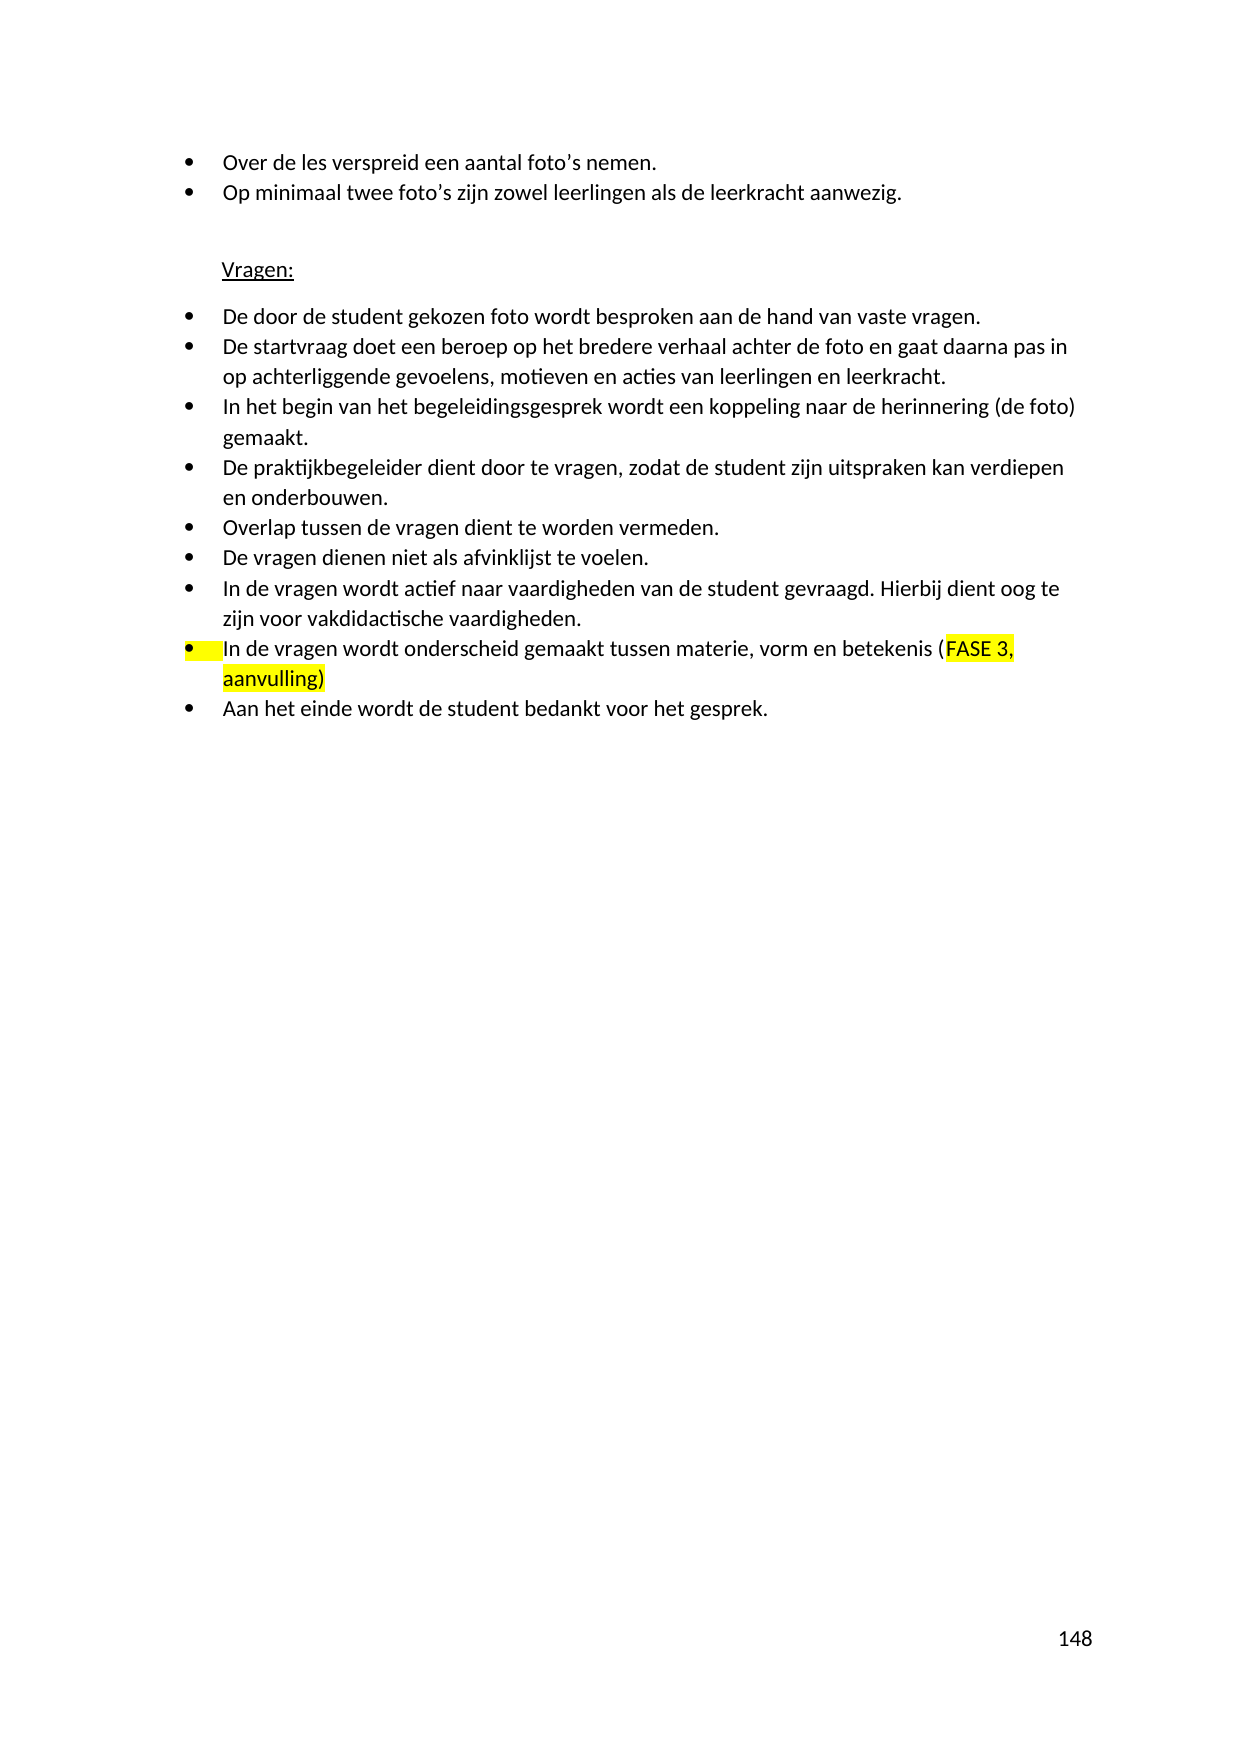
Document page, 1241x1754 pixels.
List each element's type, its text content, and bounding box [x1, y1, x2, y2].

list De startvraag doet een beroep op het bredere verhaal achter de foto en gaat daarna pas in op achterliggende gevoelens, motieven en acties van leerlingen en leerkracht. [185, 332, 1092, 390]
text Vragen: [148, 255, 1092, 283]
list In het begin van het begeleidingsgesprek wordt een koppeling naar de herinnering (de foto) gemaakt. [185, 392, 1092, 451]
list Overlap tussen de vragen dient te worden vermeden. [185, 513, 1092, 541]
list De vragen dienen niet als afvinklijst te voelen. [185, 543, 1092, 572]
list Over de les verspreid een aantal foto’s nemen. [185, 148, 1092, 176]
list De door de student gekozen foto wordt besproken aan de hand van vaste vragen. [185, 302, 1092, 330]
list Op minimaal twee foto’s zijn zowel leerlingen als de leerkracht aanwezig. [185, 178, 1092, 206]
list In de vragen wordt actief naar vaardigheden van de student gevraagd. Hierbij dient oog te zijn voor vakdidactische vaardigheden. [185, 574, 1092, 632]
list Aan het einde wordt de student bedankt voor het gesprek. [185, 694, 1092, 723]
list In de vragen wordt onderscheid gemaakt tussen materie, vorm en betekenis (FASE 3, aanvulling) [185, 634, 1092, 692]
list De praktijkbegeleider dient door te vragen, zodat de student zijn uitspraken kan verdiepen en onderbouwen. [185, 453, 1092, 511]
